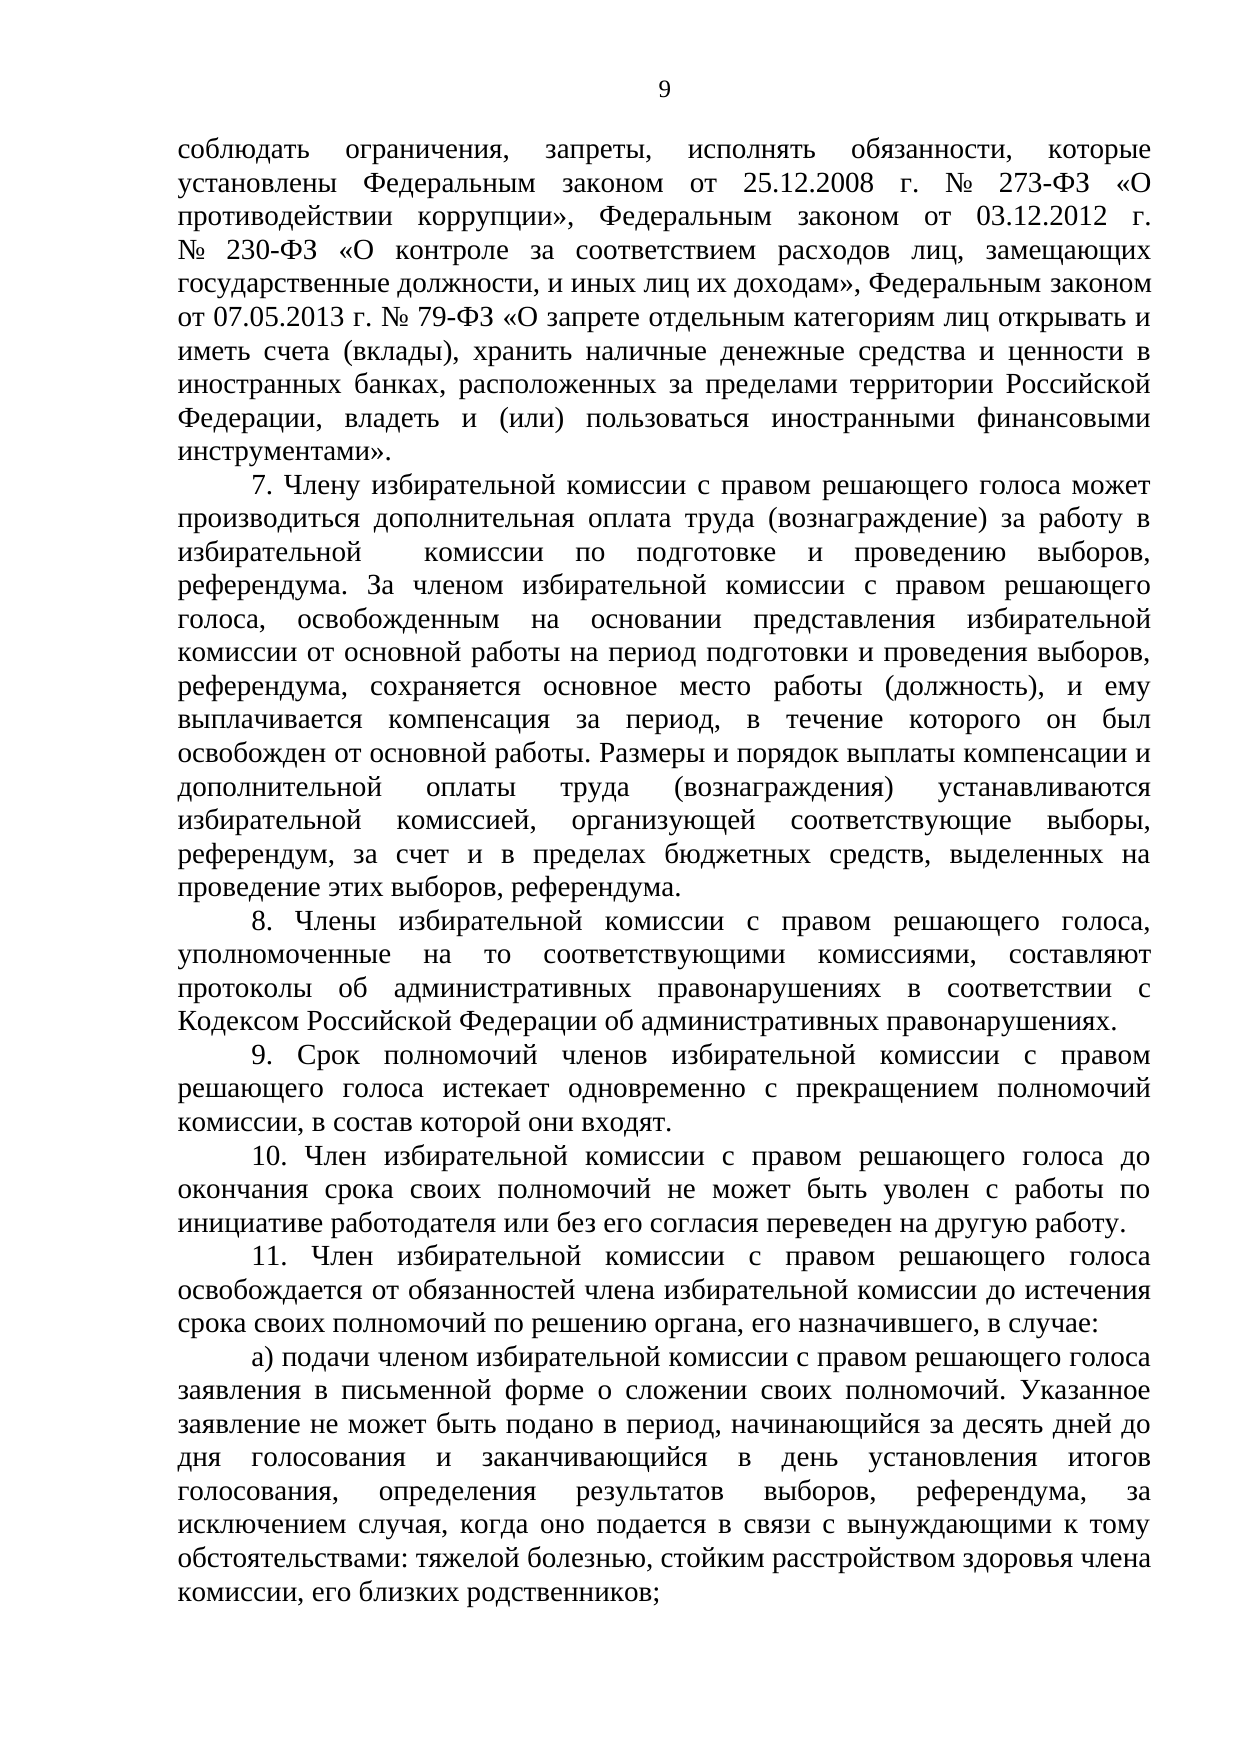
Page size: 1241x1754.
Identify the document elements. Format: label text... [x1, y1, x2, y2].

text 11. Член избирательной комиссии с правом решающего голоса освобождается от обязанностей члена избирательной комиссии до истечения срока своих полномочий по решению органа, его назначившего, в случае: [177, 1238, 1152, 1339]
text 10. Член избирательной комиссии с правом решающего голоса до окончания срока своих полномочий не может быть уволен с работы по инициативе работодателя или без его согласия переведен на другую работу. [177, 1138, 1152, 1238]
text 7. Члену избирательной комиссии с правом решающего голоса может производиться дополнительная оплата труда (вознаграждение) за работу в избирательной комиссии по подготовке и проведению выборов, референдума. За членом избирательной комиссии с правом решающего голоса, освобожденным на основании представления избирательной комиссии от основной работы на период подготовки и проведения выборов, референдума, сохраняется основное место работы (должность), и ему выплачивается компенсация за период, в течение которого он был освобожден от основной работы. Размеры и порядок выплаты компенсации и дополнительной оплаты труда (вознаграждения) устанавливаются избирательной комиссией, организующей соответствующие выборы, референдум, за счет и в пределах бюджетных средств, выделенных на проведение этих выборов, референдума. [177, 467, 1152, 903]
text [177, 131, 1152, 467]
text 9. Срок полномочий членов избирательной комиссии с правом решающего голоса истекает одновременно с прекращением полномочий комиссии, в состав которой они входят. [177, 1037, 1152, 1138]
text а) подачи членом избирательной комиссии с правом решающего голоса заявления в письменной форме о сложении своих полномочий. Указанное заявление не может быть подано в период, начинающийся за десять дней до дня голосования и заканчивающийся в день установления итогов голосования, определения результатов выборов, референдума, за исключением случая, когда оно подается в связи с вынуждающими к тому обстоятельствами: тяжелой болезнью, стойким расстройством здоровья члена комиссии, его близких родственников; [177, 1339, 1152, 1607]
text 8. Члены избирательной комиссии с правом решающего голоса, уполномоченные на то соответствующими комиссиями, составляют протоколы об административных правонарушениях в соответствии с Кодексом Российской Федерации об административных правонарушениях. [177, 903, 1152, 1037]
